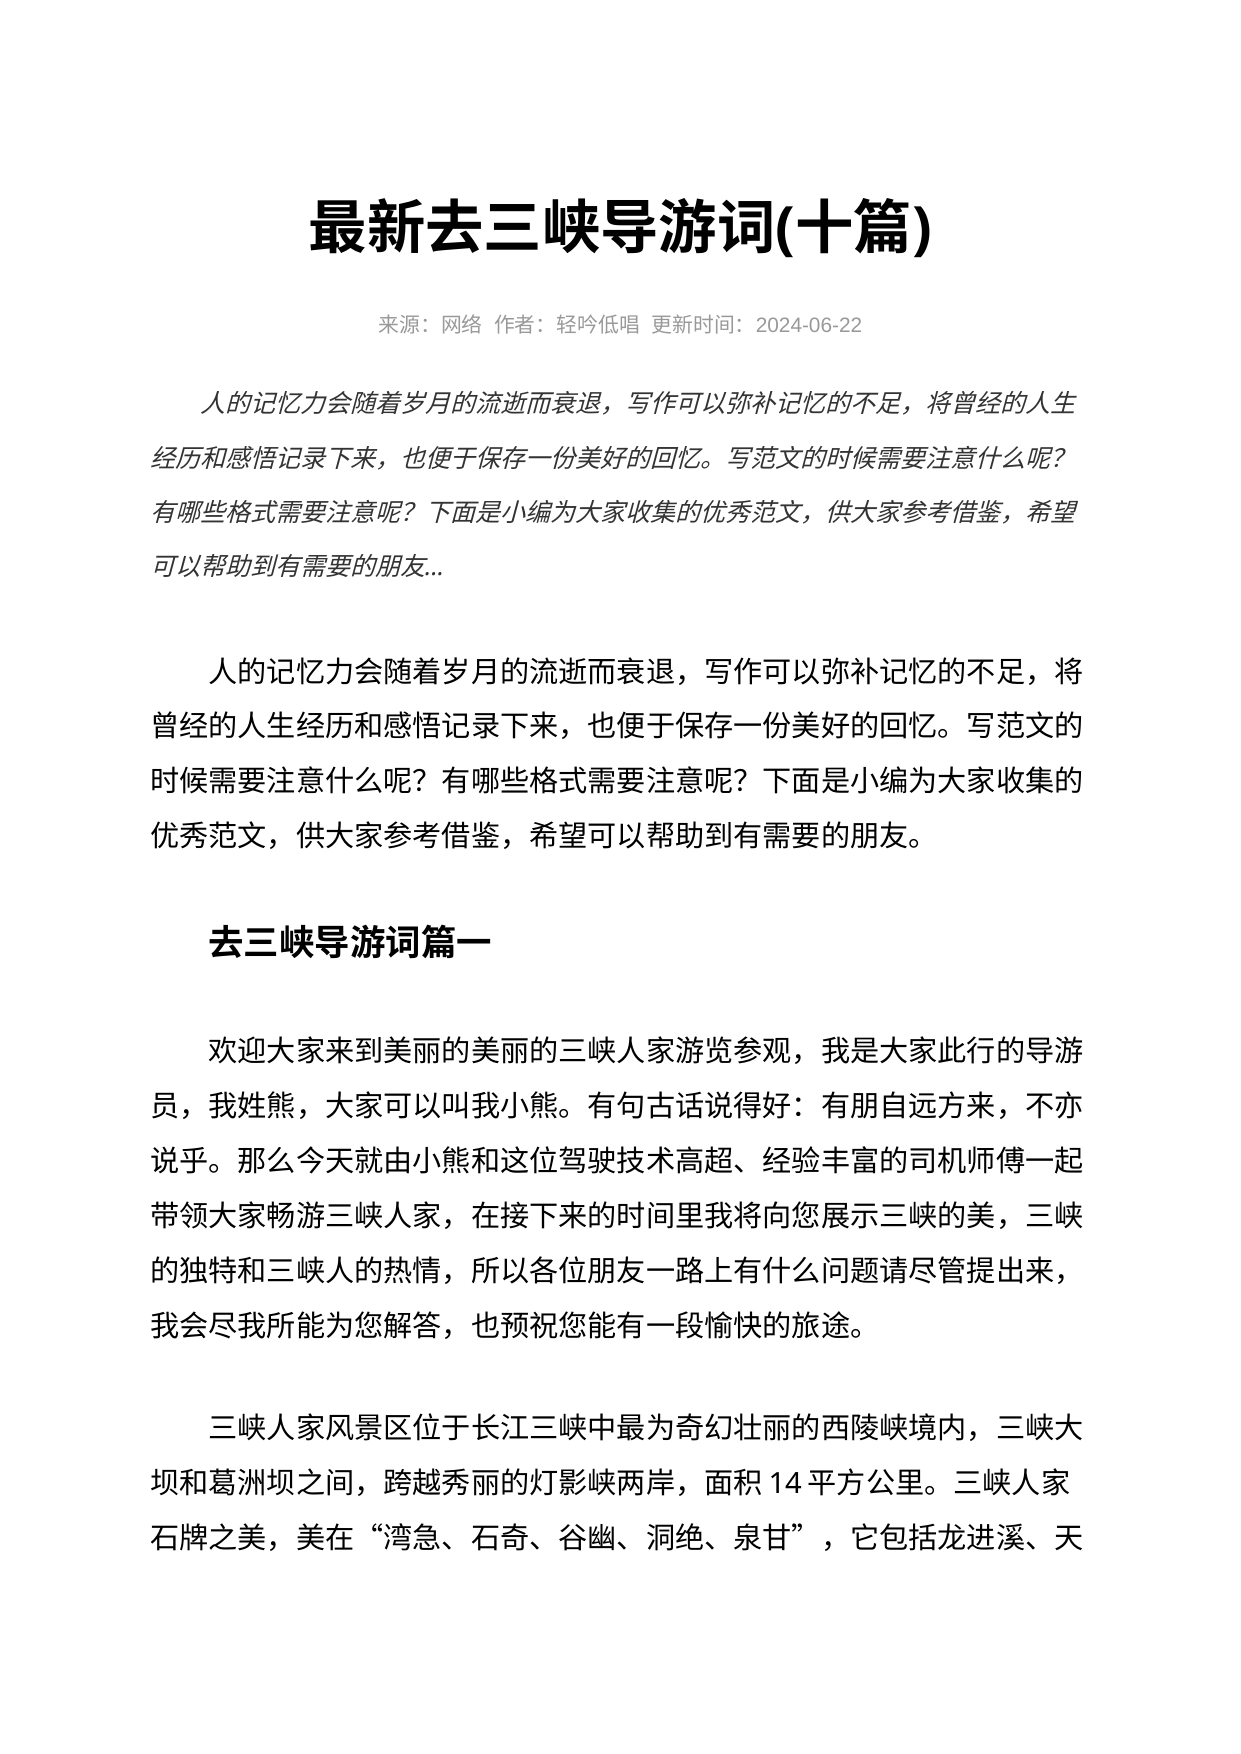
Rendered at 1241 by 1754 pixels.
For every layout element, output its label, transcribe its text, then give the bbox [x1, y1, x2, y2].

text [150, 1404, 1090, 1556]
text 人的记忆力会随着岁月的流逝而衰退，写作可以弥补记忆的不足，将曾经的人生经历和感悟记录下来，也便于保存一份美好的回忆。写范文的时候需要注意什么呢？有哪些格式需要注意呢？下面是小编为大家收集的优秀范文，供大家参考借鉴，希望可以帮助到有需要的朋友。 [150, 648, 1090, 855]
text 欢迎大家来到美丽的美丽的三峡人家游览参观，我是大家此行的导游员，我姓熊，大家可以叫我小熊。有句古话说得好：有朋自远方来，不亦说乎。那么今天就由小熊和这位驾驶技术高超、经验丰富的司机师傅一起带领大家畅游三峡人家，在接下来的时间里我将向您展示三峡的美，三峡的独特和三峡人的热情，所以各位朋友一路上有什么问题请尽管提出来，我会尽我所能为您解答，也预祝您能有一段愉快的旅途。 [150, 1028, 1090, 1345]
text 来源：网络 作者：轻吟低唱 更新时间：2024-06-22 [150, 313, 1090, 337]
subtitle 最新去三峡导游词(十篇) [150, 181, 1090, 266]
text 去三峡导游词篇一 [150, 914, 1090, 966]
text 人的记忆力会随着岁月的流逝而衰退，写作可以弥补记忆的不足，将曾经的人生经历和感悟记录下来，也便于保存一份美好的回忆。写范文的时候需要注意什么呢？有哪些格式需要注意呢？下面是小编为大家收集的优秀范文，供大家参考借鉴，希望可以帮助到有需要的朋友... [150, 384, 1090, 583]
